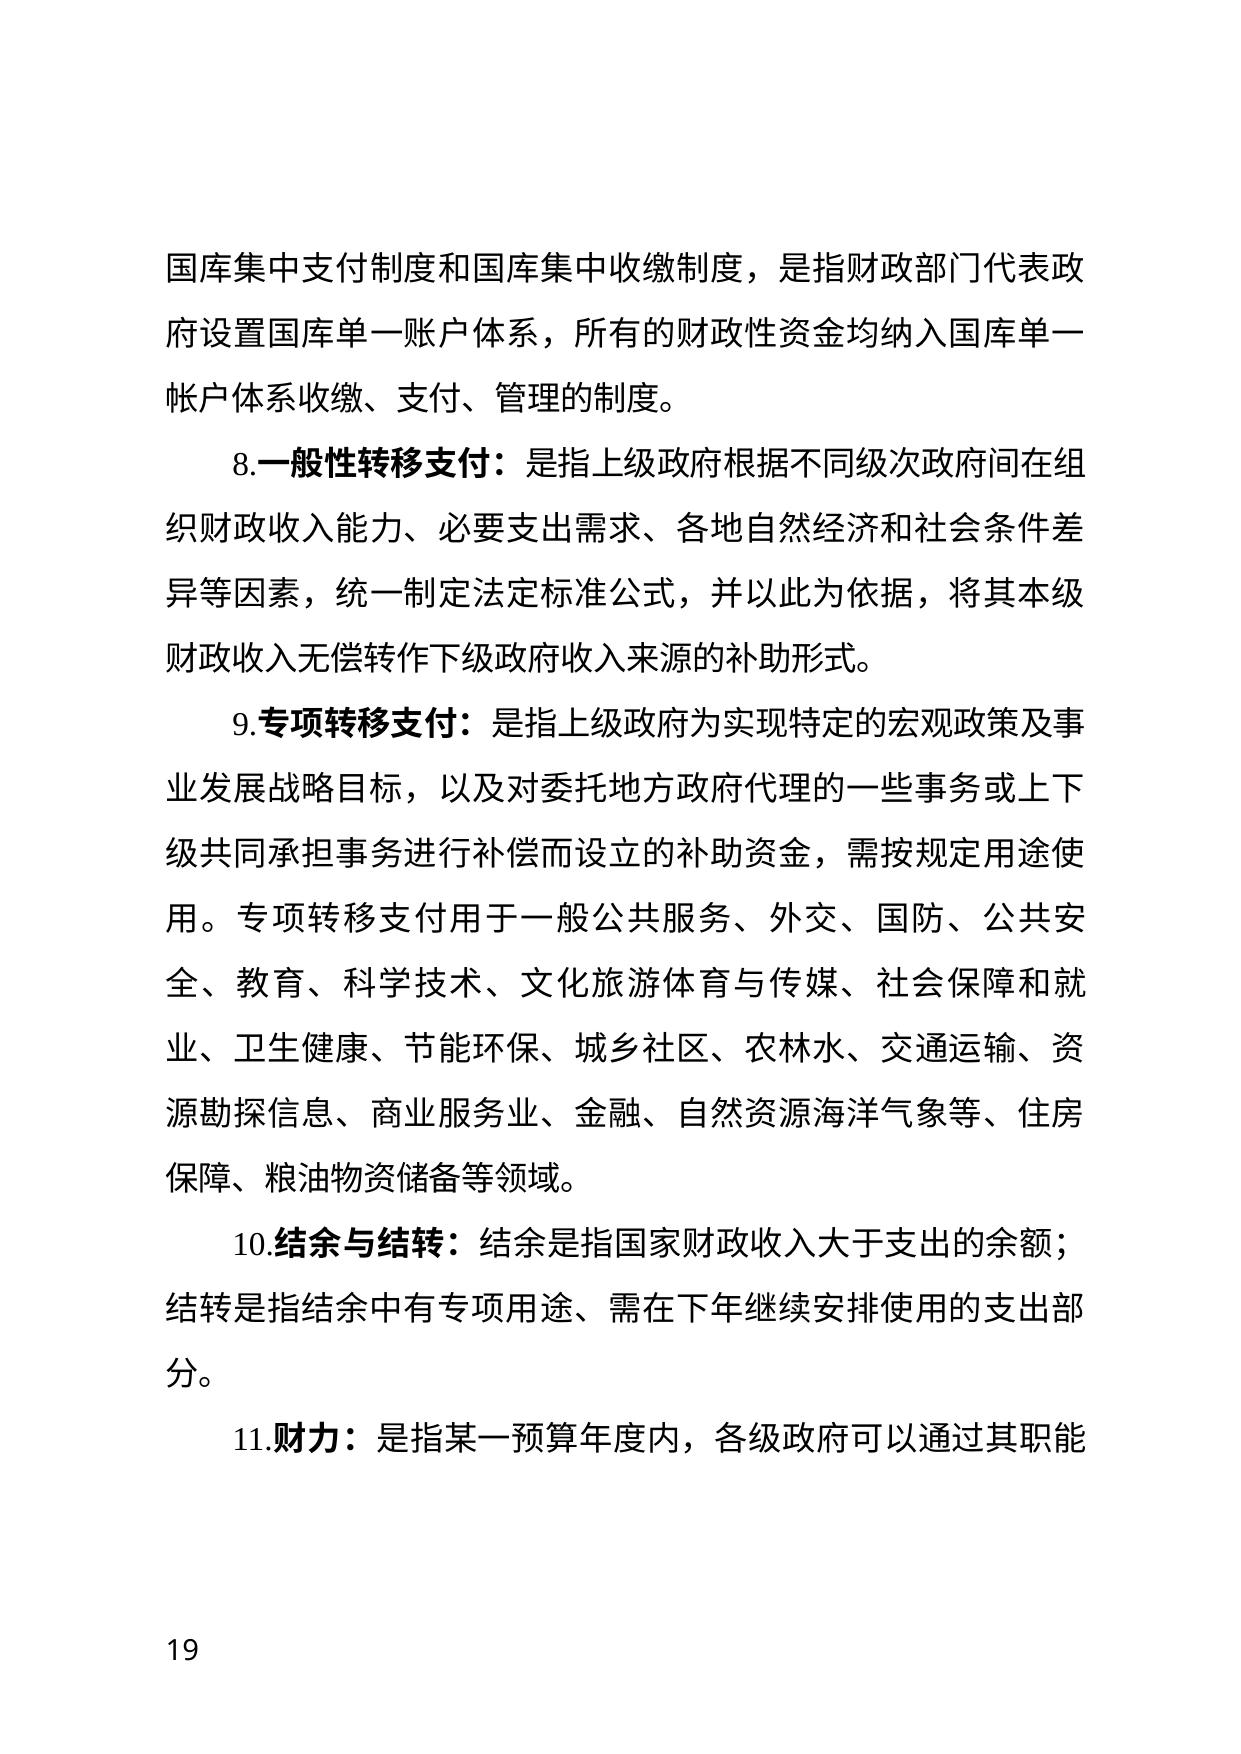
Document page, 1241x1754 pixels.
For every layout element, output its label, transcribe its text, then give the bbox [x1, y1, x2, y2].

text 9.专项转移支付：是指上级政府为实现特定的宏观政策及事业发展战略目标，以及对委托地方政府代理的一些事务或上下级共同承担事务进行补偿而设立的补助资金，需按规定用途使用。专项转移支付用于一般公共服务、外交、国防、公共安全、教育、科学技术、文化旅游体育与传媒、社会保障和就业、卫生健康、节能环保、城乡社区、农林水、交通运输、资源勘探信息、商业服务业、金融、自然资源海洋气象等、住房保障、粮油物资储备等领域。 [165, 688, 1087, 1208]
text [165, 233, 1087, 428]
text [165, 1403, 1087, 1528]
text 10.结余与结转：结余是指国家财政收入大于支出的余额；结转是指结余中有专项用途、需在下年继续安排使用的支出部分。 [165, 1208, 1087, 1403]
text 8.一般性转移支付：是指上级政府根据不同级次政府间在组织财政收入能力、必要支出需求、各地自然经济和社会条件差异等因素，统一制定法定标准公式，并以此为依据，将其本级财政收入无偿转作下级政府收入来源的补助形式。 [165, 428, 1087, 688]
